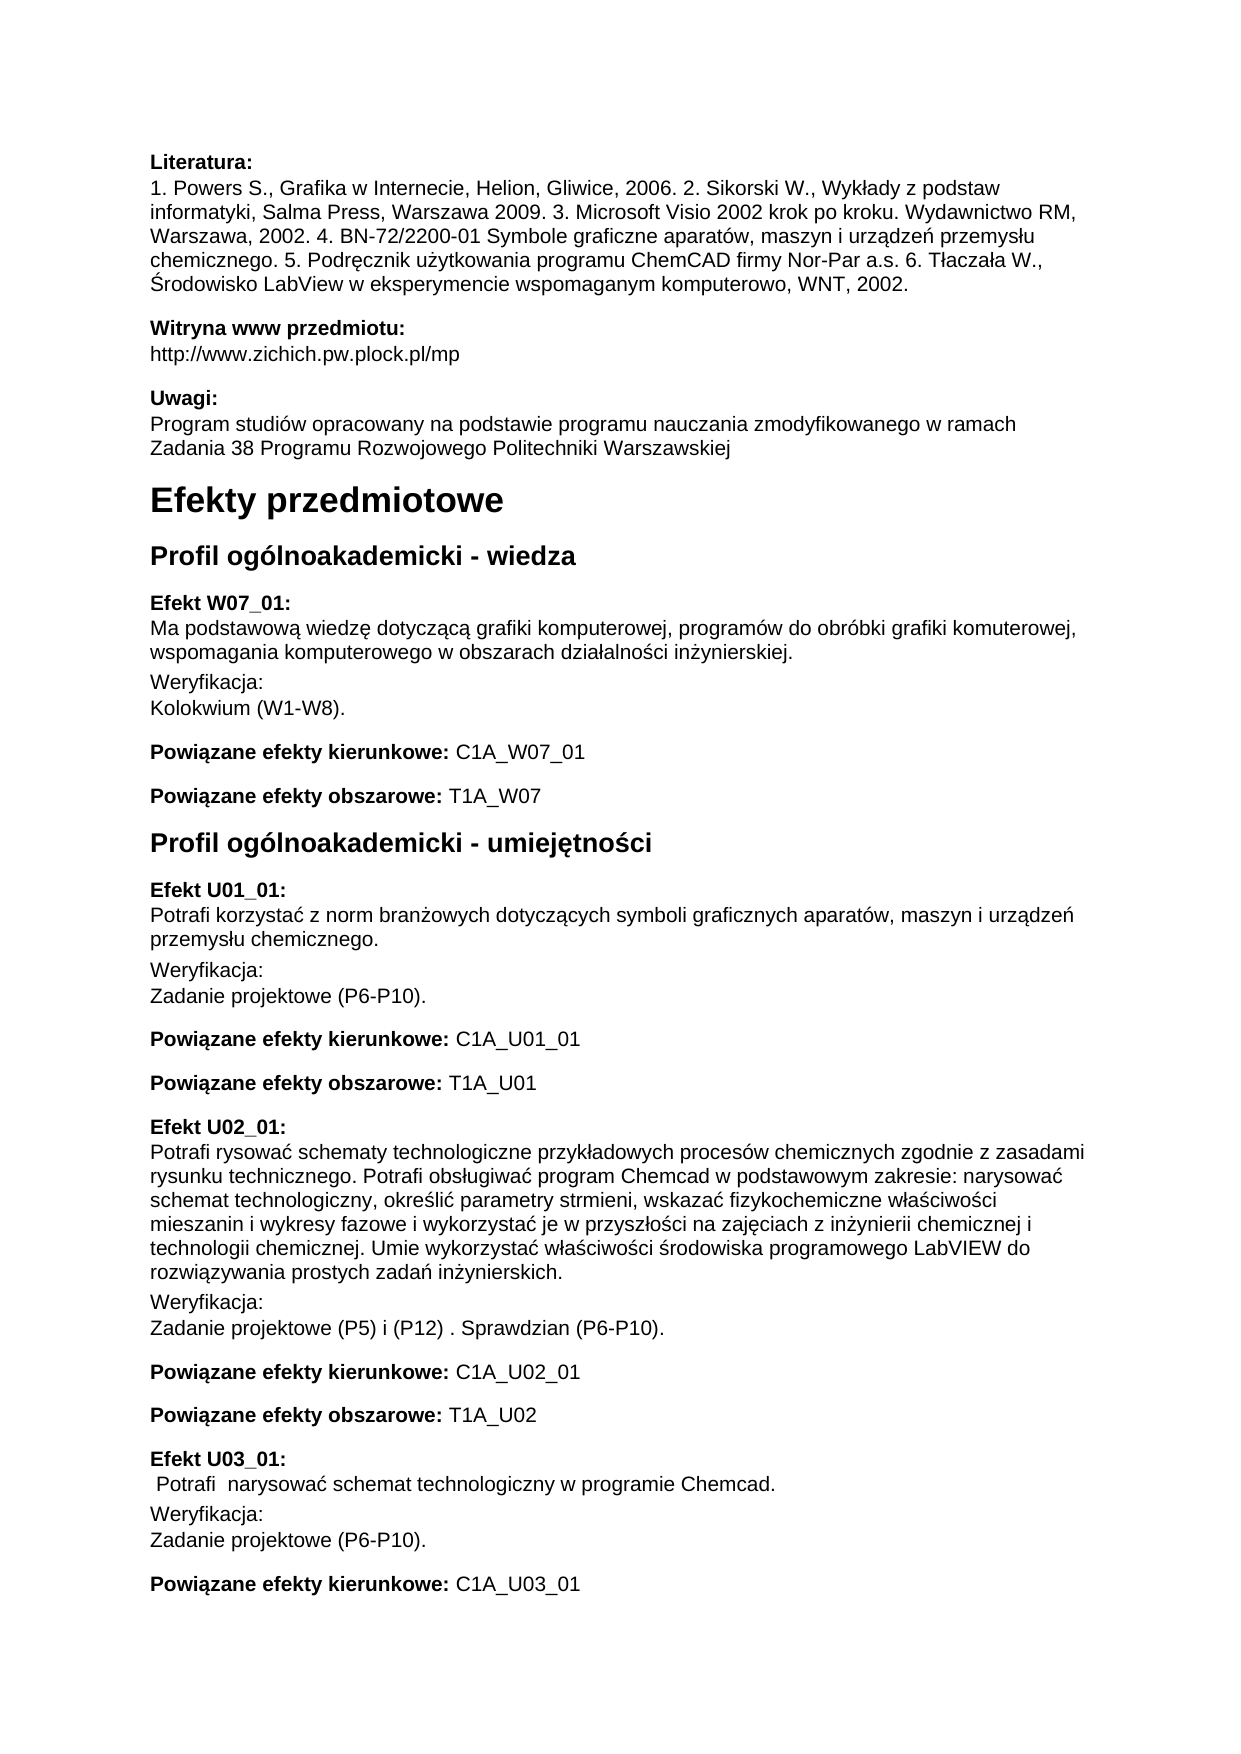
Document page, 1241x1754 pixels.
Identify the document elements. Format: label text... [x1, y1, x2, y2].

text Potrafi narysować schemat technologiczny w programie Chemcad. [150, 1472, 1090, 1496]
text Weryfikacja: [150, 957, 1090, 981]
text Powiązane efekty kierunkowe: C1A_U03_01 [150, 1572, 1090, 1596]
text Powiązane efekty kierunkowe: C1A_U02_01 [150, 1359, 1090, 1383]
text Witryna www przedmiotu: [150, 316, 1090, 339]
text Powiązane efekty kierunkowe: C1A_W07_01 [150, 740, 1090, 764]
subtitle Profil ogólnoakademicki - wiedza [150, 540, 1090, 571]
text Efekt U02_01: [150, 1115, 1090, 1139]
text Powiązane efekty obszarowe: T1A_U01 [150, 1071, 1090, 1095]
text Efekt W07_01: [150, 591, 1090, 615]
text Zadanie projektowe (P6-P10). [150, 983, 1090, 1007]
text Weryfikacja: [150, 1290, 1090, 1314]
text Efekt U03_01: [150, 1447, 1090, 1471]
text 1. Powers S., Grafika w Internecie, Helion, Gliwice, 2006. 2. Sikorski W., Wykłady z podstaw informatyki, Salma Press, Warszawa 2009. 3. Microsoft Visio 2002 krok po kroku. Wydawnictwo RM, Warszawa, 2002. 4. BN-72/2200-01 Symbole graficzne aparatów, maszyn i urządzeń przemysłu chemicznego. 5. Podręcznik użytkowania programu ChemCAD firmy Nor-Par a.s. 6. Tłaczała W., Środowisko LabView w eksperymencie wspomaganym komputerowo, WNT, 2002. [150, 176, 1090, 296]
text Ma podstawową wiedzę dotyczącą grafiki komputerowej, programów do obróbki grafiki komuterowej, wspomagania komputerowego w obszarach działalności inżynierskiej. [150, 616, 1090, 664]
text Uwagi: [150, 385, 1090, 409]
text Powiązane efekty kierunkowe: C1A_U01_01 [150, 1027, 1090, 1051]
text Kolokwium (W1-W8). [150, 696, 1090, 720]
text http://www.zichich.pw.plock.pl/mp [150, 342, 1090, 366]
text Efekt U01_01: [150, 878, 1090, 902]
text Potrafi korzystać z norm branżowych dotyczących symboli graficznych aparatów, maszyn i urządzeń przemysłu chemicznego. [150, 903, 1090, 951]
text Weryfikacja: [150, 1502, 1090, 1526]
text Powiązane efekty obszarowe: T1A_U02 [150, 1403, 1090, 1427]
subtitle Profil ogólnoakademicki - umiejętności [150, 827, 1090, 858]
text Zadanie projektowe (P6-P10). [150, 1528, 1090, 1552]
text Zadanie projektowe (P5) i (P12) . Sprawdzian (P6-P10). [150, 1316, 1090, 1340]
text Powiązane efekty obszarowe: T1A_W07 [150, 783, 1090, 807]
text Literatura: [150, 150, 1090, 174]
text Potrafi rysować schematy technologiczne przykładowych procesów chemicznych zgodnie z zasadami rysunku technicznego. Potrafi obsługiwać program Chemcad w podstawowym zakresie: narysować schemat technologiczny, określić parametry strmieni, wskazać fizykochemiczne właściwości mieszanin i wykresy fazowe i wykorzystać je w przyszłości na zajęciach z inżynierii chemicznej i technologii chemicznej. Umie wykorzystać właściwości środowiska programowego LabVIEW do rozwiązywania prostych zadań inżynierskich. [150, 1140, 1090, 1283]
text Weryfikacja: [150, 670, 1090, 694]
text Program studiów opracowany na podstawie programu nauczania zmodyfikowanego w ramach Zadania 38 Programu Rozwojowego Politechniki Warszawskiej [150, 411, 1090, 459]
subtitle Efekty przedmiotowe [150, 479, 1090, 520]
